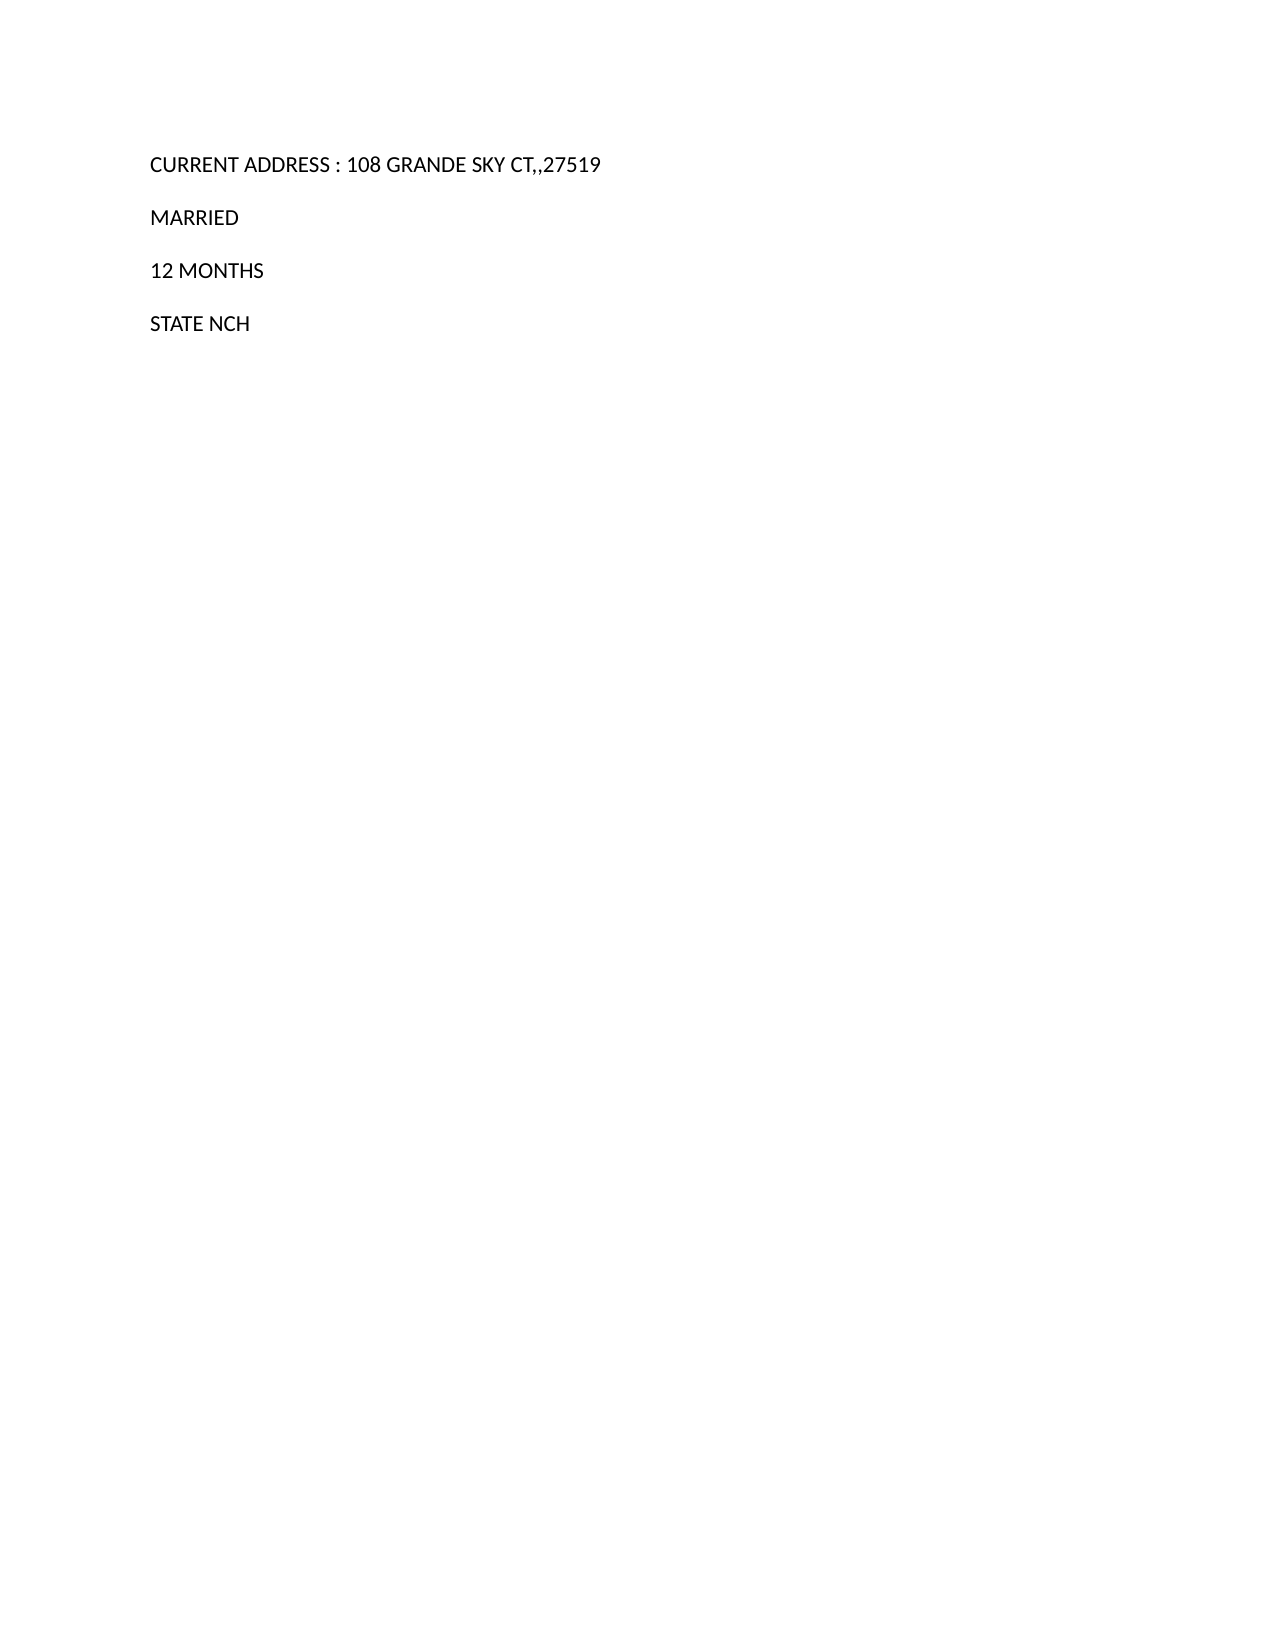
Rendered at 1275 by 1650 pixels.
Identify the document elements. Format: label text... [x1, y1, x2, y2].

text STATE NCH [150, 309, 1125, 337]
text CURRENT ADDRESS : 108 GRANDE SKY CT,,27519 [150, 150, 1125, 178]
text MARRIED [150, 203, 1125, 231]
text 12 MONTHS [150, 256, 1125, 284]
